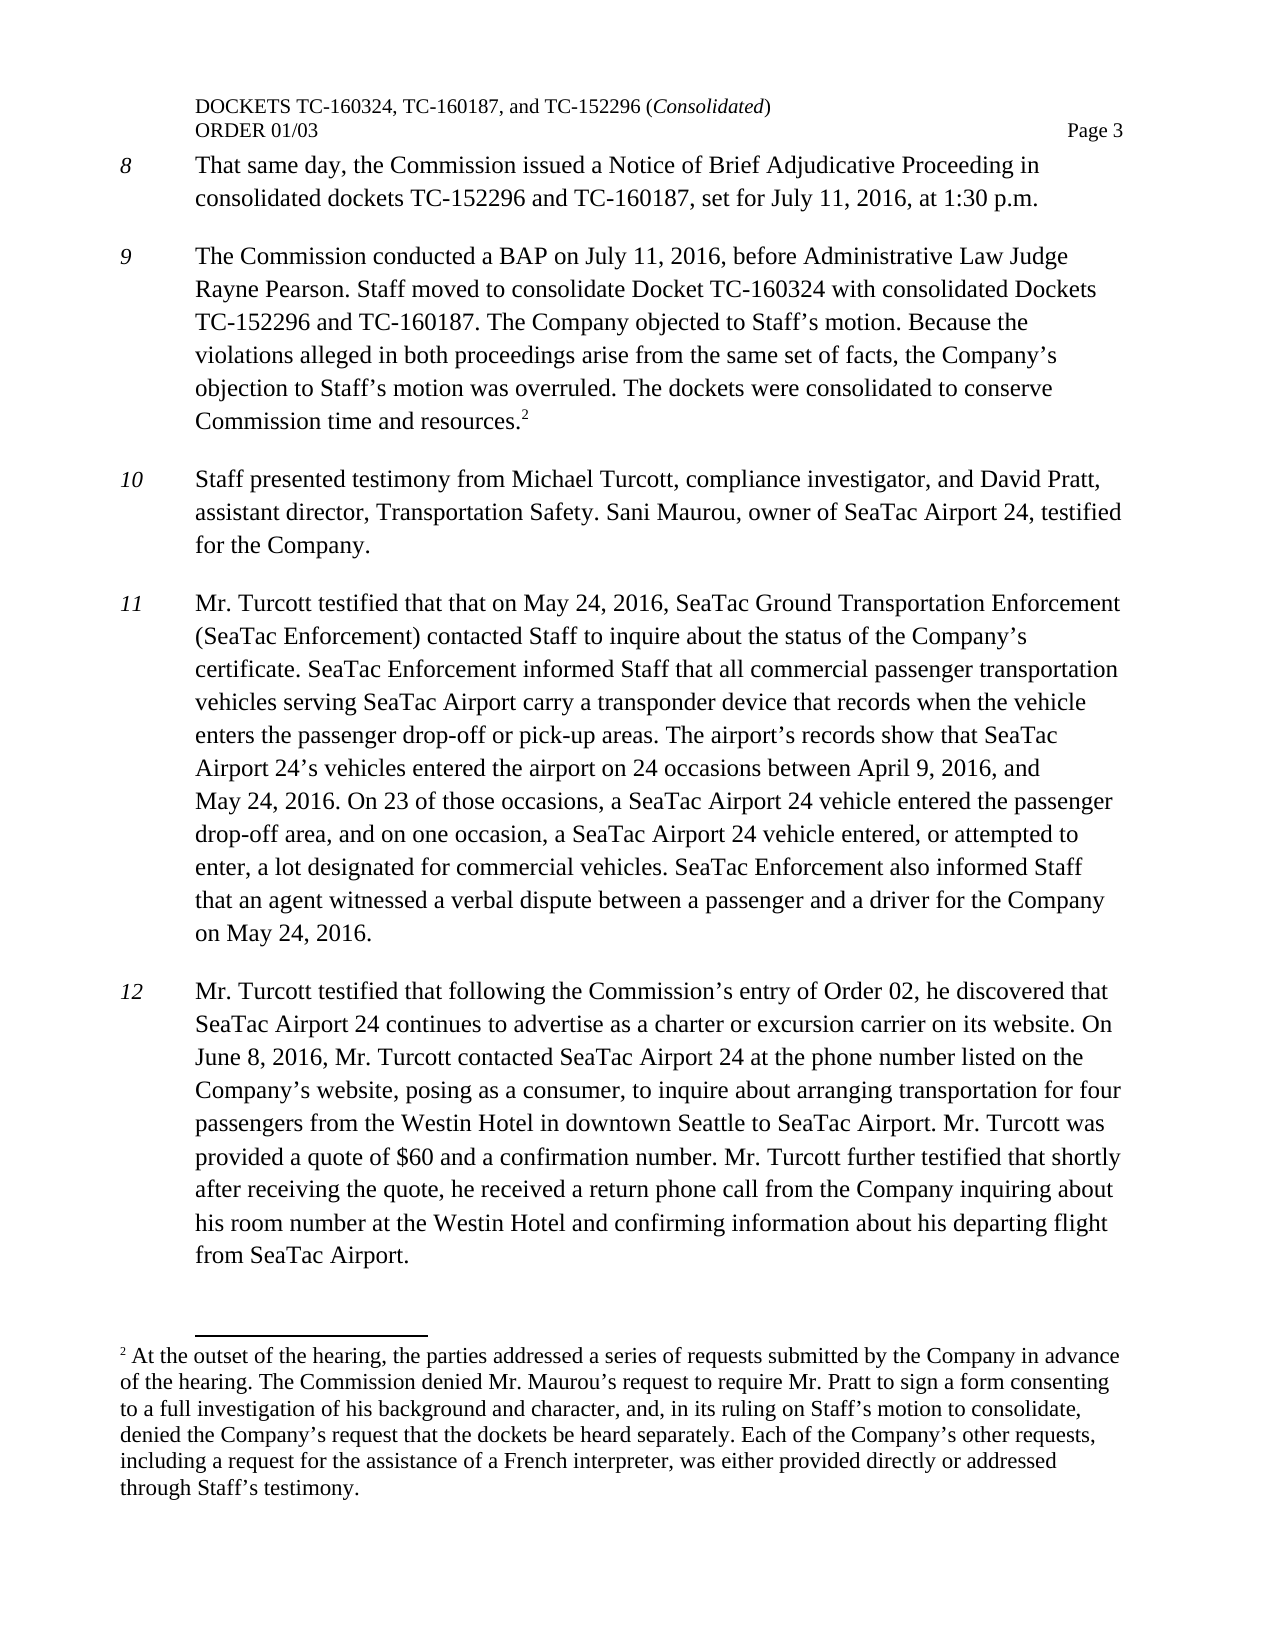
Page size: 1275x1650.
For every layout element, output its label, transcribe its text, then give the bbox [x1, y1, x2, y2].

list Staff presented testimony from Michael Turcott, compliance investigator, and David Pratt, assistant director, Transportation Safety. Sani Maurou, owner of SeaTac Airport 24, testified for the Company. [120, 464, 1125, 559]
list That same day, the Commission issued a Notice of Brief Adjudicative Proceeding in consolidated dockets TC-152296 and TC-160187, set for July 11, 2016, at 1:30 p.m. [120, 150, 1125, 212]
list The Commission conducted a BAP on July 11, 2016, before Administrative Law Judge Rayne Pearson. Staff moved to consolidate Docket TC-160324 with consolidated Dockets TC-152296 and TC-160187. The Company objected to Staff’s motion. Because the violations alleged in both proceedings arise from the same set of facts, the Company’s objection to Staff’s motion was overruled. The dockets were consolidated to conserve Commission time and resources. [120, 241, 1125, 435]
list Mr. Turcott testified that following the Commission’s entry of Order 02, he discovered that SeaTac Airport 24 continues to advertise as a charter or excursion carrier on its website. On June 8, 2016, Mr. Turcott contacted SeaTac Airport 24 at the phone number listed on the Company’s website, posing as a consumer, to inquire about arranging transportation for four passengers from the Westin Hotel in downtown Seattle to SeaTac Airport. Mr. Turcott was provided a quote of $60 and a confirmation number. Mr. Turcott further testified that shortly after receiving the quote, he received a return phone call from the Company inquiring about his room number at the Westin Hotel and confirming information about his departing flight from SeaTac Airport. [120, 976, 1125, 1269]
list Mr. Turcott testified that that on May 24, 2016, SeaTac Ground Transportation Enforcement (SeaTac Enforcement) contacted Staff to inquire about the status of the Company’s certificate. SeaTac Enforcement informed Staff that all commercial passenger transportation vehicles serving SeaTac Airport carry a transponder device that records when the vehicle enters the passenger drop-off or pick-up areas. The airport’s records show that SeaTac Airport 24’s vehicles entered the airport on 24 occasions between April 9, 2016, and May 24, 2016. On 23 of those occasions, a SeaTac Airport 24 vehicle entered the passenger drop-off area, and on one occasion, a SeaTac Airport 24 vehicle entered, or attempted to enter, a lot designated for commercial vehicles. SeaTac Enforcement also informed Staff that an agent witnessed a verbal dispute between a passenger and a driver for the Company on May 24, 2016. [120, 588, 1125, 947]
